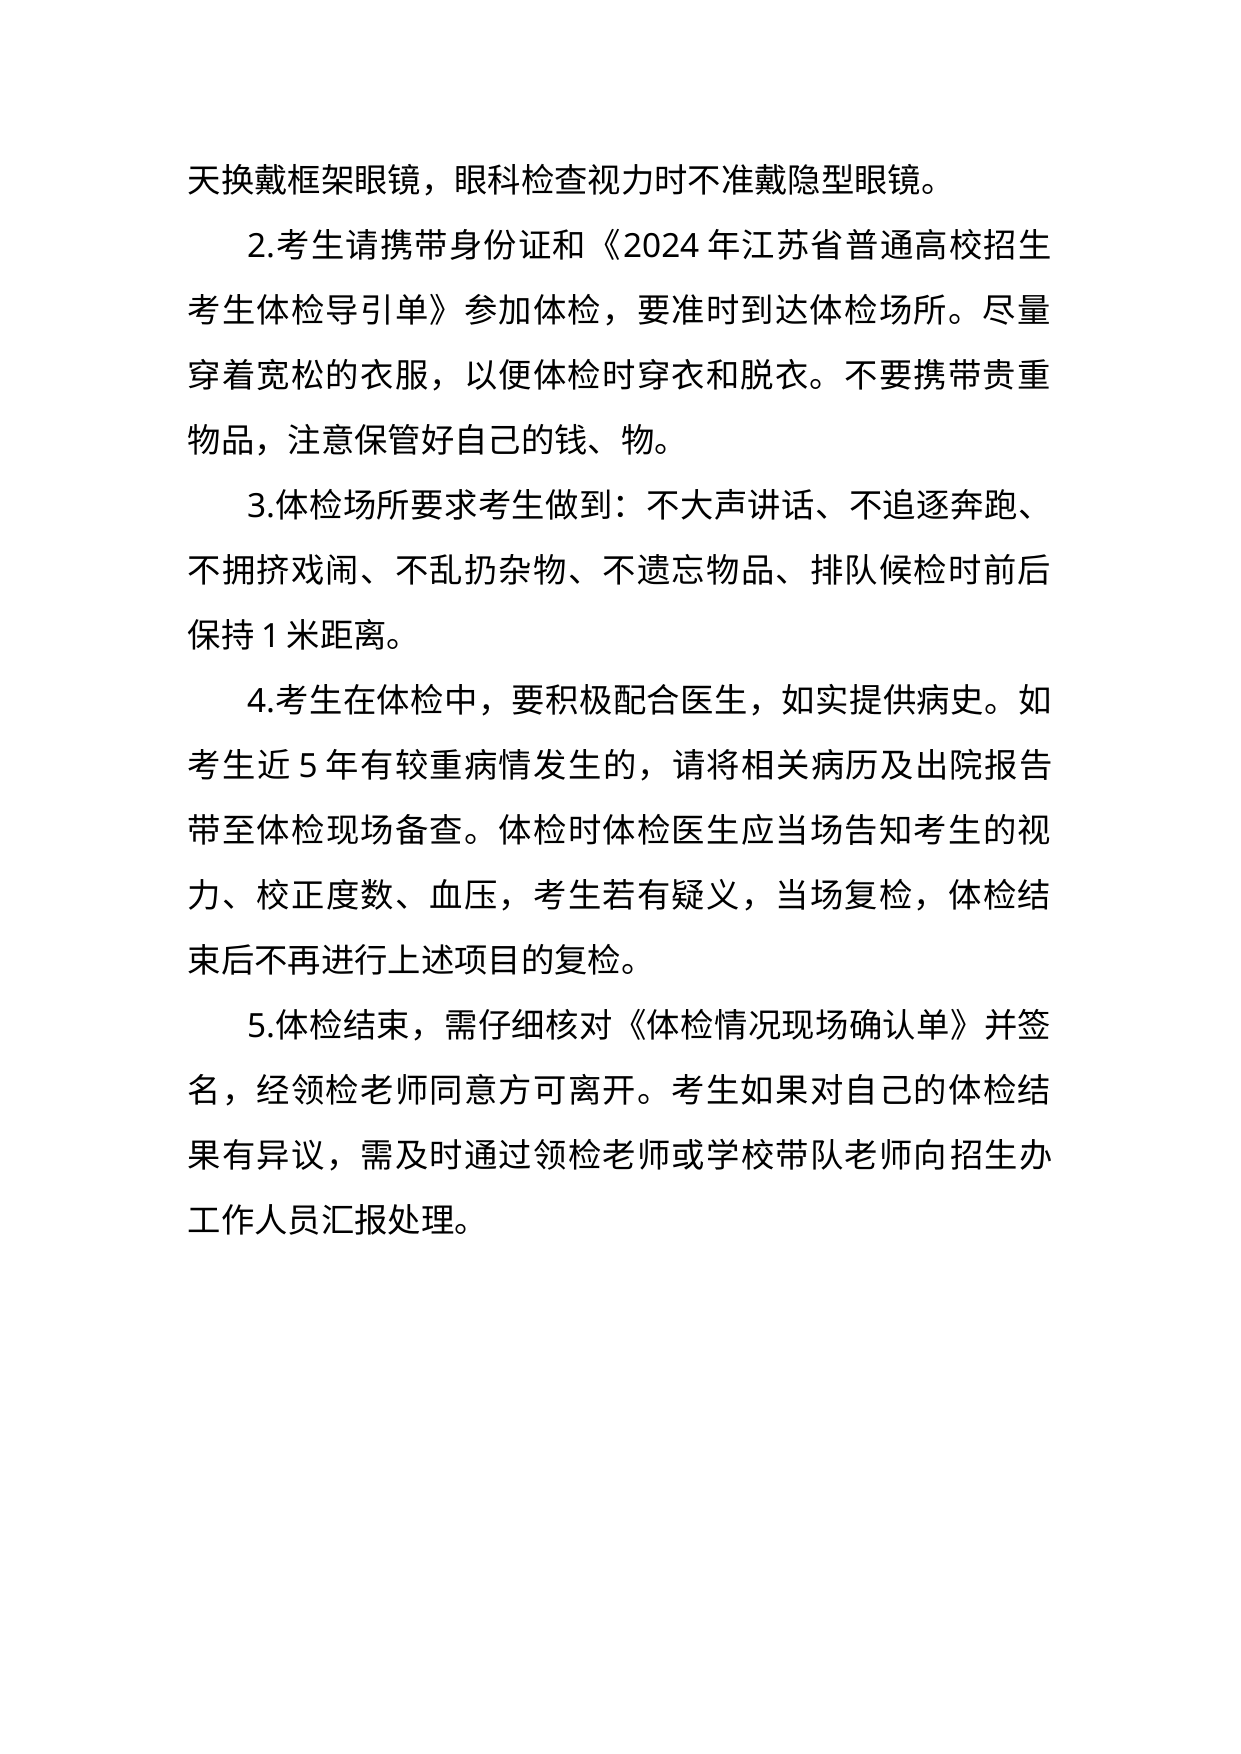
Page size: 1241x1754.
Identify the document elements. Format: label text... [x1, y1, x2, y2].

text 5.体检结束，需仔细核对《体检情况现场确认单》并签名，经领检老师同意方可离开。考生如果对自己的体检结果有异议，需及时通过领检老师或学校带队老师向招生办工作人员汇报处理。 [187, 991, 1053, 1251]
text 4.考生在体检中，要积极配合医生，如实提供病史。如考生近5年有较重病情发生的，请将相关病历及出院报告带至体检现场备查。体检时体检医生应当场告知考生的视力、校正度数、血压，考生若有疑义，当场复检，体检结束后不再进行上述项目的复检。 [187, 666, 1053, 991]
text 2.考生请携带身份证和《2024年江苏省普通高校招生考生体检导引单》参加体检，要准时到达体检场所。尽量穿着宽松的衣服，以便体检时穿衣和脱衣。不要携带贵重物品，注意保管好自己的钱、物。 [187, 211, 1053, 471]
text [187, 146, 1053, 211]
text 3.体检场所要求考生做到：不大声讲话、不追逐奔跑、不拥挤戏闹、不乱扔杂物、不遗忘物品、排队候检时前后保持1米距离。 [187, 471, 1053, 666]
